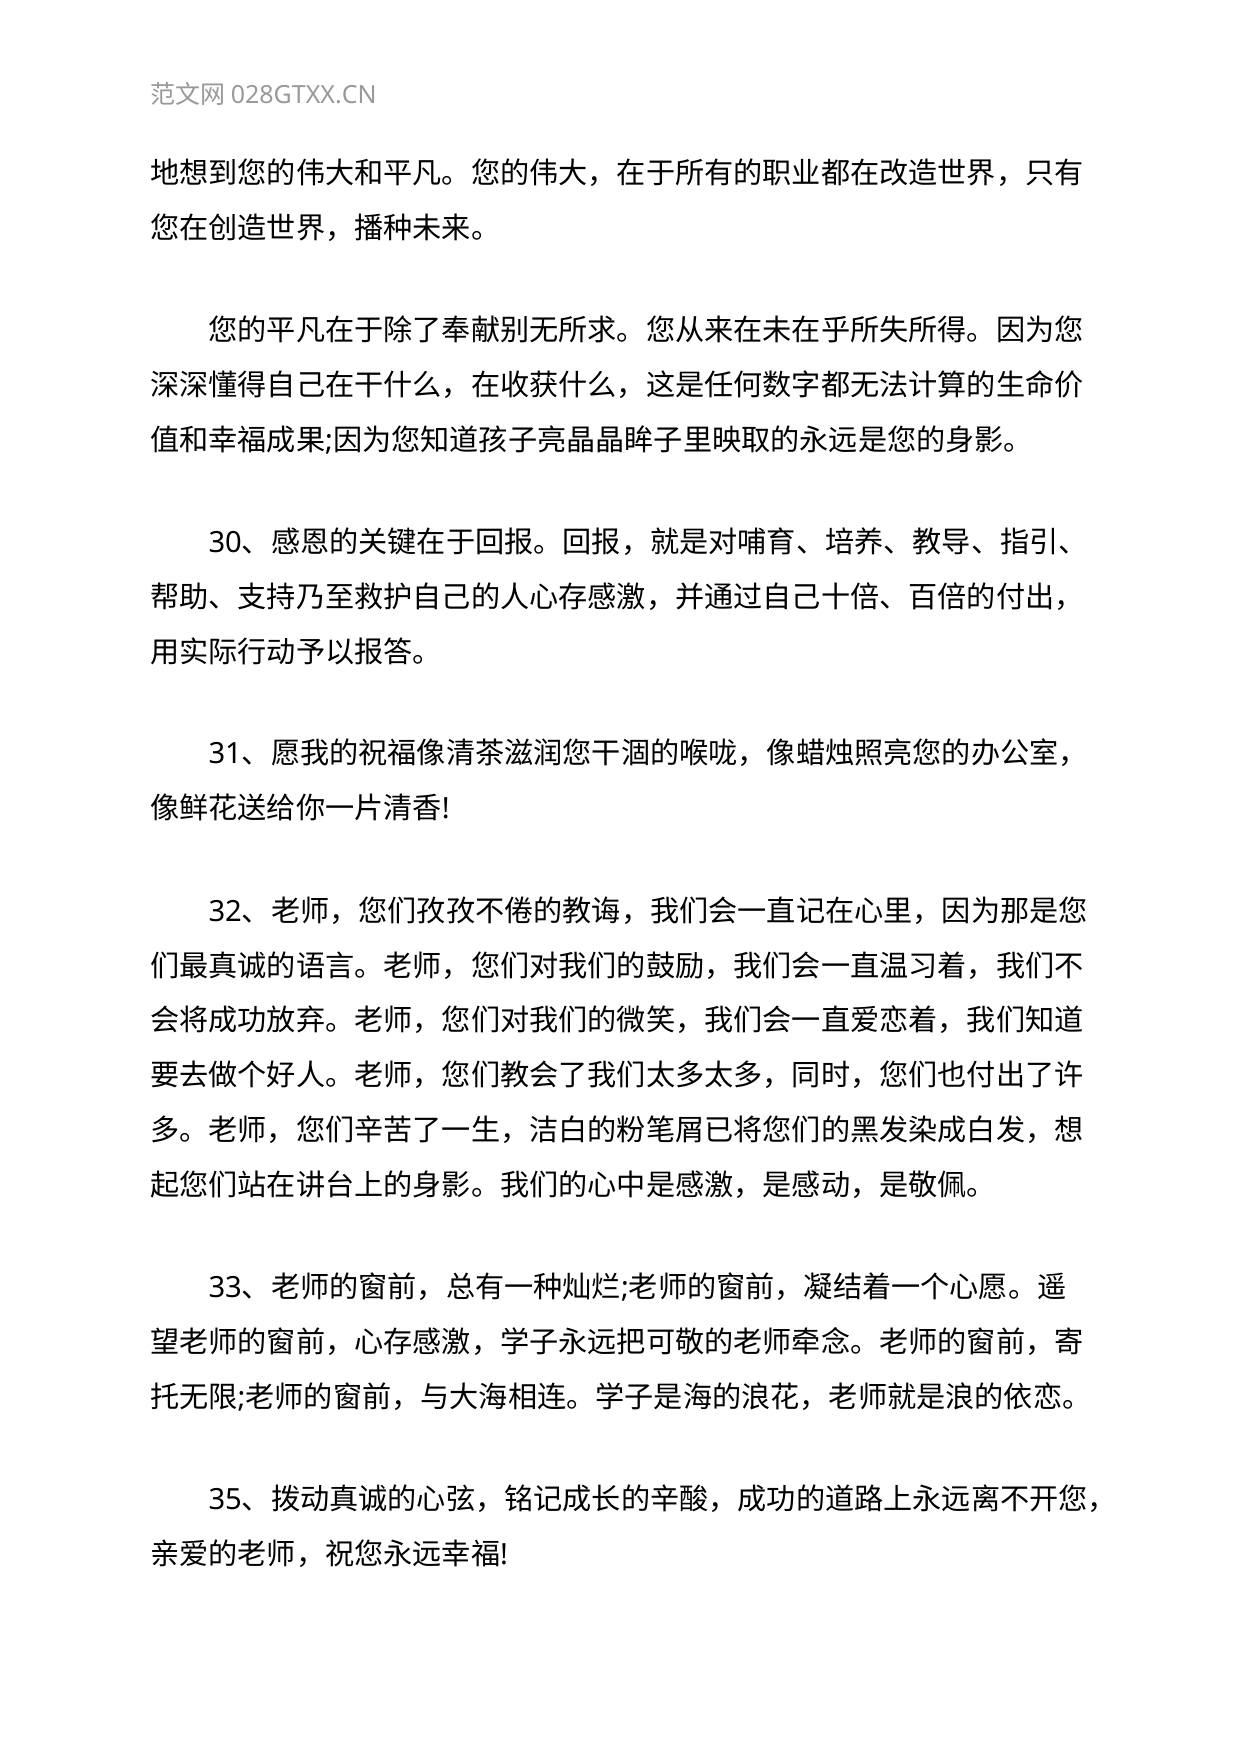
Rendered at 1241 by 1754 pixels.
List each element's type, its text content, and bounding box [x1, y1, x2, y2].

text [150, 150, 1090, 247]
text 35、拨动真诚的心弦，铭记成长的辛酸，成功的道路上永远离不开您，亲爱的老师，祝您永远幸福! [150, 1475, 1090, 1573]
text 32、老师，您们孜孜不倦的教诲，我们会一直记在心里，因为那是您们最真诚的语言。老师，您们对我们的鼓励，我们会一直温习着，我们不会将成功放弃。老师，您们对我们的微笑，我们会一直爱恋着，我们知道要去做个好人。老师，您们教会了我们太多太多，同时，您们也付出了许多。老师，您们辛苦了一生，洁白的粉笔屑已将您们的黑发染成白发，想起您们站在讲台上的身影。我们的心中是感激，是感动，是敬佩。 [150, 887, 1090, 1204]
text 33、老师的窗前，总有一种灿烂;老师的窗前，凝结着一个心愿。遥望老师的窗前，心存感激，学子永远把可敬的老师牵念。老师的窗前，寄托无限;老师的窗前，与大海相连。学子是海的浪花，老师就是浪的依恋。 [150, 1263, 1090, 1416]
text 您的平凡在于除了奉献别无所求。您从来在未在乎所失所得。因为您深深懂得自己在干什么，在收获什么，这是任何数字都无法计算的生命价值和幸福成果;因为您知道孩子亮晶晶眸子里映取的永远是您的身影。 [150, 307, 1090, 459]
text 31、愿我的祝福像清茶滋润您干涸的喉咙，像蜡烛照亮您的办公室，像鲜花送给你一片清香! [150, 730, 1090, 827]
text 30、感恩的关键在于回报。回报，就是对哺育、培养、教导、指引、帮助、支持乃至救护自己的人心存感激，并通过自己十倍、百倍的付出，用实际行动予以报答。 [150, 518, 1090, 671]
